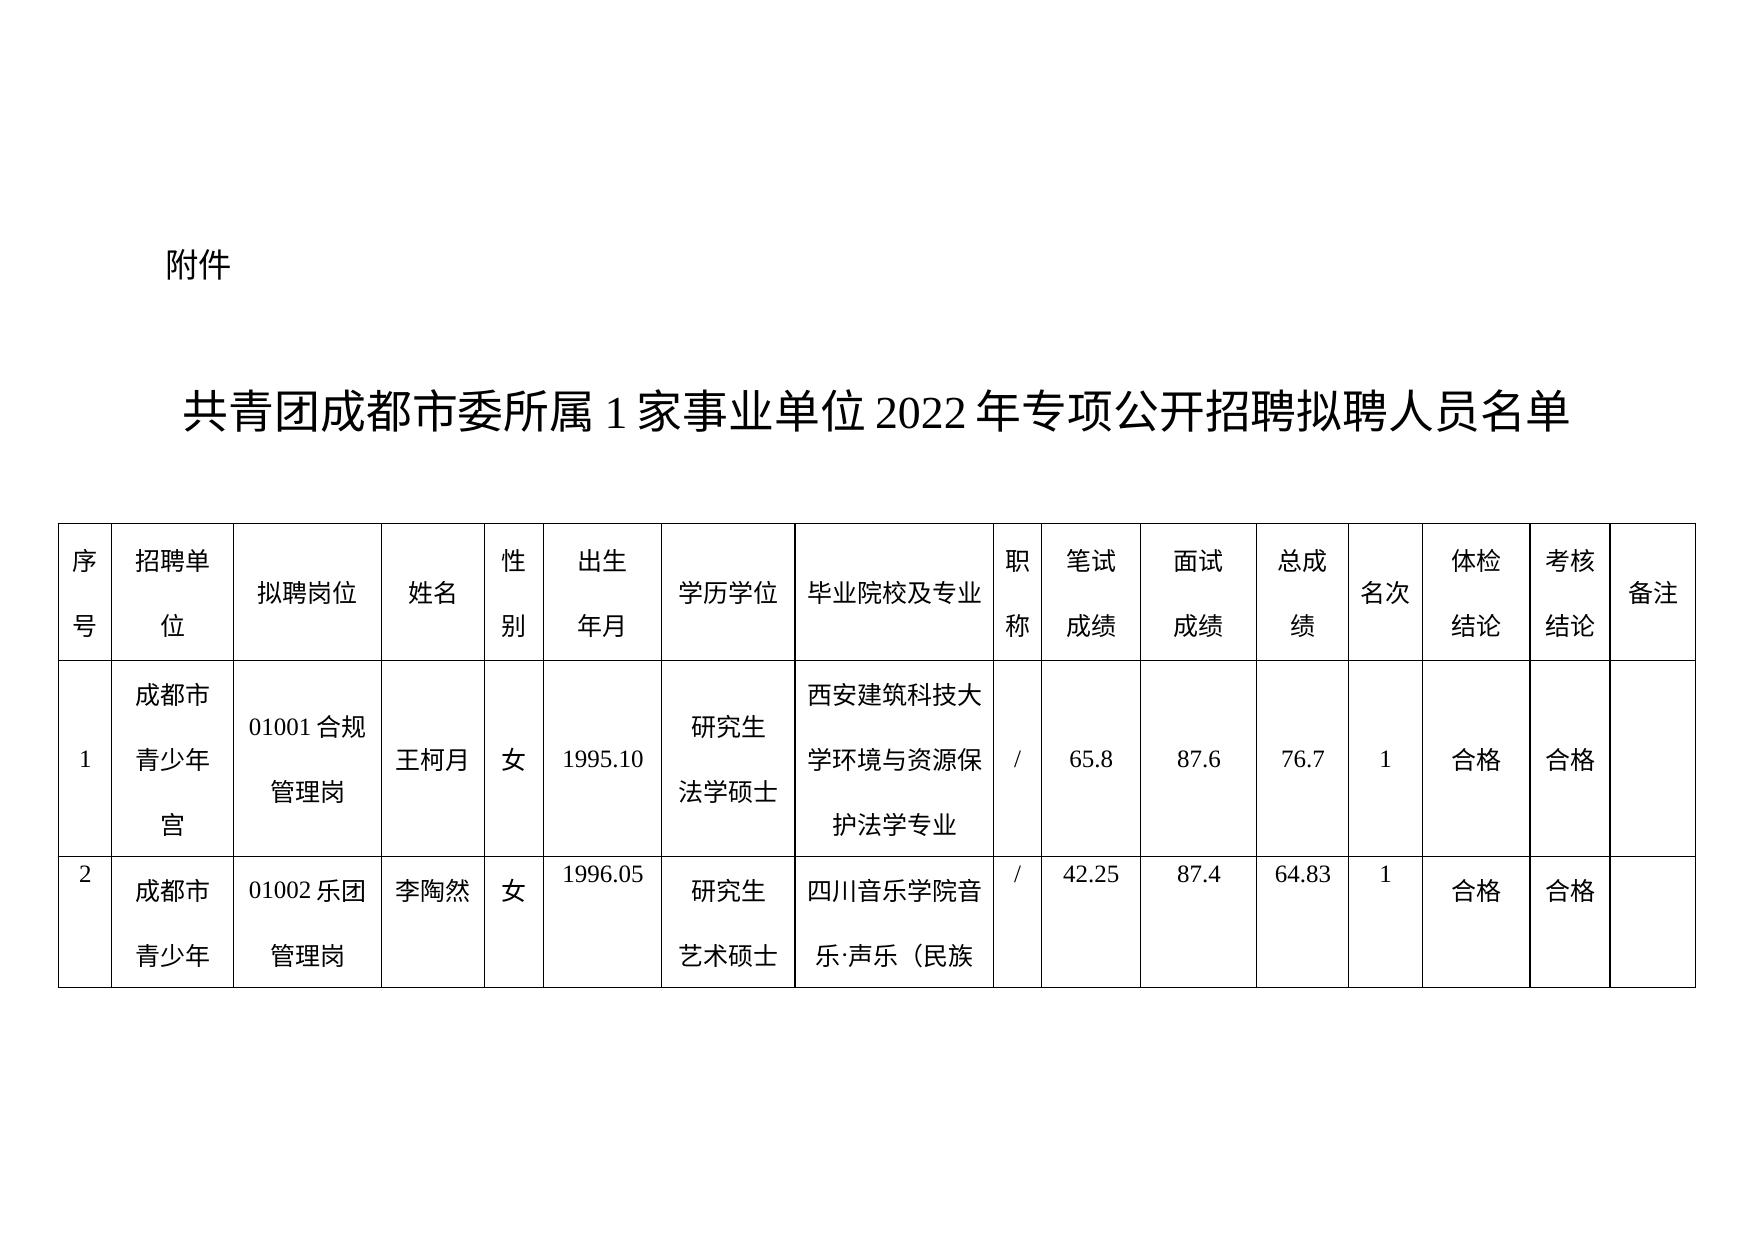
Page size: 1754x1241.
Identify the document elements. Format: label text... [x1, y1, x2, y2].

table_cell 42.25 [1042, 857, 1140, 987]
table_cell 王柯月 [382, 661, 484, 856]
table_cell 1 [1349, 661, 1422, 856]
table_cell 研究生 法学硕士 [662, 661, 794, 856]
table_cell 李陶然 [382, 857, 484, 987]
table_cell 64.83 [1257, 857, 1348, 987]
table_cell 成都市青少年宫 [112, 857, 233, 987]
table_header 总成绩 [1257, 524, 1348, 660]
table_header 体检 结论 [1423, 524, 1529, 660]
table_cell / [994, 661, 1041, 856]
table_header 名次 [1349, 524, 1422, 660]
table_header 出生 年月 [544, 524, 661, 660]
table_cell 1995.10 [544, 661, 661, 856]
table_cell 1996.05 [544, 857, 661, 987]
table_header 性别 [485, 524, 543, 660]
text 附件 [165, 230, 1589, 295]
table_header 拟聘岗位 [234, 524, 381, 660]
table_header 序号 [59, 524, 111, 660]
table_cell 87.4 [1141, 857, 1256, 987]
table_cell 西安建筑科技大学环境与资源保护法学专业 [796, 661, 993, 856]
table_cell / [994, 857, 1041, 987]
table_cell 研究生 艺术硕士 [662, 857, 794, 987]
table_header 笔试 成绩 [1042, 524, 1140, 660]
table_cell 四川音乐学院音乐·声乐（民族唱法）专业 [796, 857, 993, 987]
table_header 面试 成绩 [1141, 524, 1256, 660]
table_cell [1611, 857, 1695, 987]
table_header 备注 [1611, 524, 1695, 660]
table_cell 76.7 [1257, 661, 1348, 856]
table_cell 2 [59, 857, 111, 987]
table_header 姓名 [382, 524, 484, 660]
table_header 招聘单位 [112, 524, 233, 660]
table_cell 1 [1349, 857, 1422, 987]
table_cell 87.6 [1141, 661, 1256, 856]
table_cell 合格 [1531, 661, 1609, 856]
table_cell 女 [485, 661, 543, 856]
table_cell 65.8 [1042, 661, 1140, 856]
table_cell 成都市青少年宫 [112, 661, 233, 856]
table_header 学历学位 [662, 524, 794, 660]
table_cell 01002乐团管理岗 [234, 857, 381, 987]
table_cell [1611, 661, 1695, 856]
table_cell 女 [485, 857, 543, 987]
table_cell 合格 [1423, 857, 1529, 987]
table_cell 合格 [1423, 661, 1529, 856]
table_header 职称 [994, 524, 1041, 660]
table_cell 01001合规管理岗 [234, 661, 381, 856]
text 共青团成都市委所属1家事业单位2022年专项公开招聘拟聘人员名单 [165, 360, 1589, 458]
table_header 毕业院校及专业 [796, 524, 993, 660]
table_cell 1 [59, 661, 111, 856]
table_header 考核结论 [1531, 524, 1609, 660]
table_cell 合格 [1531, 857, 1609, 987]
